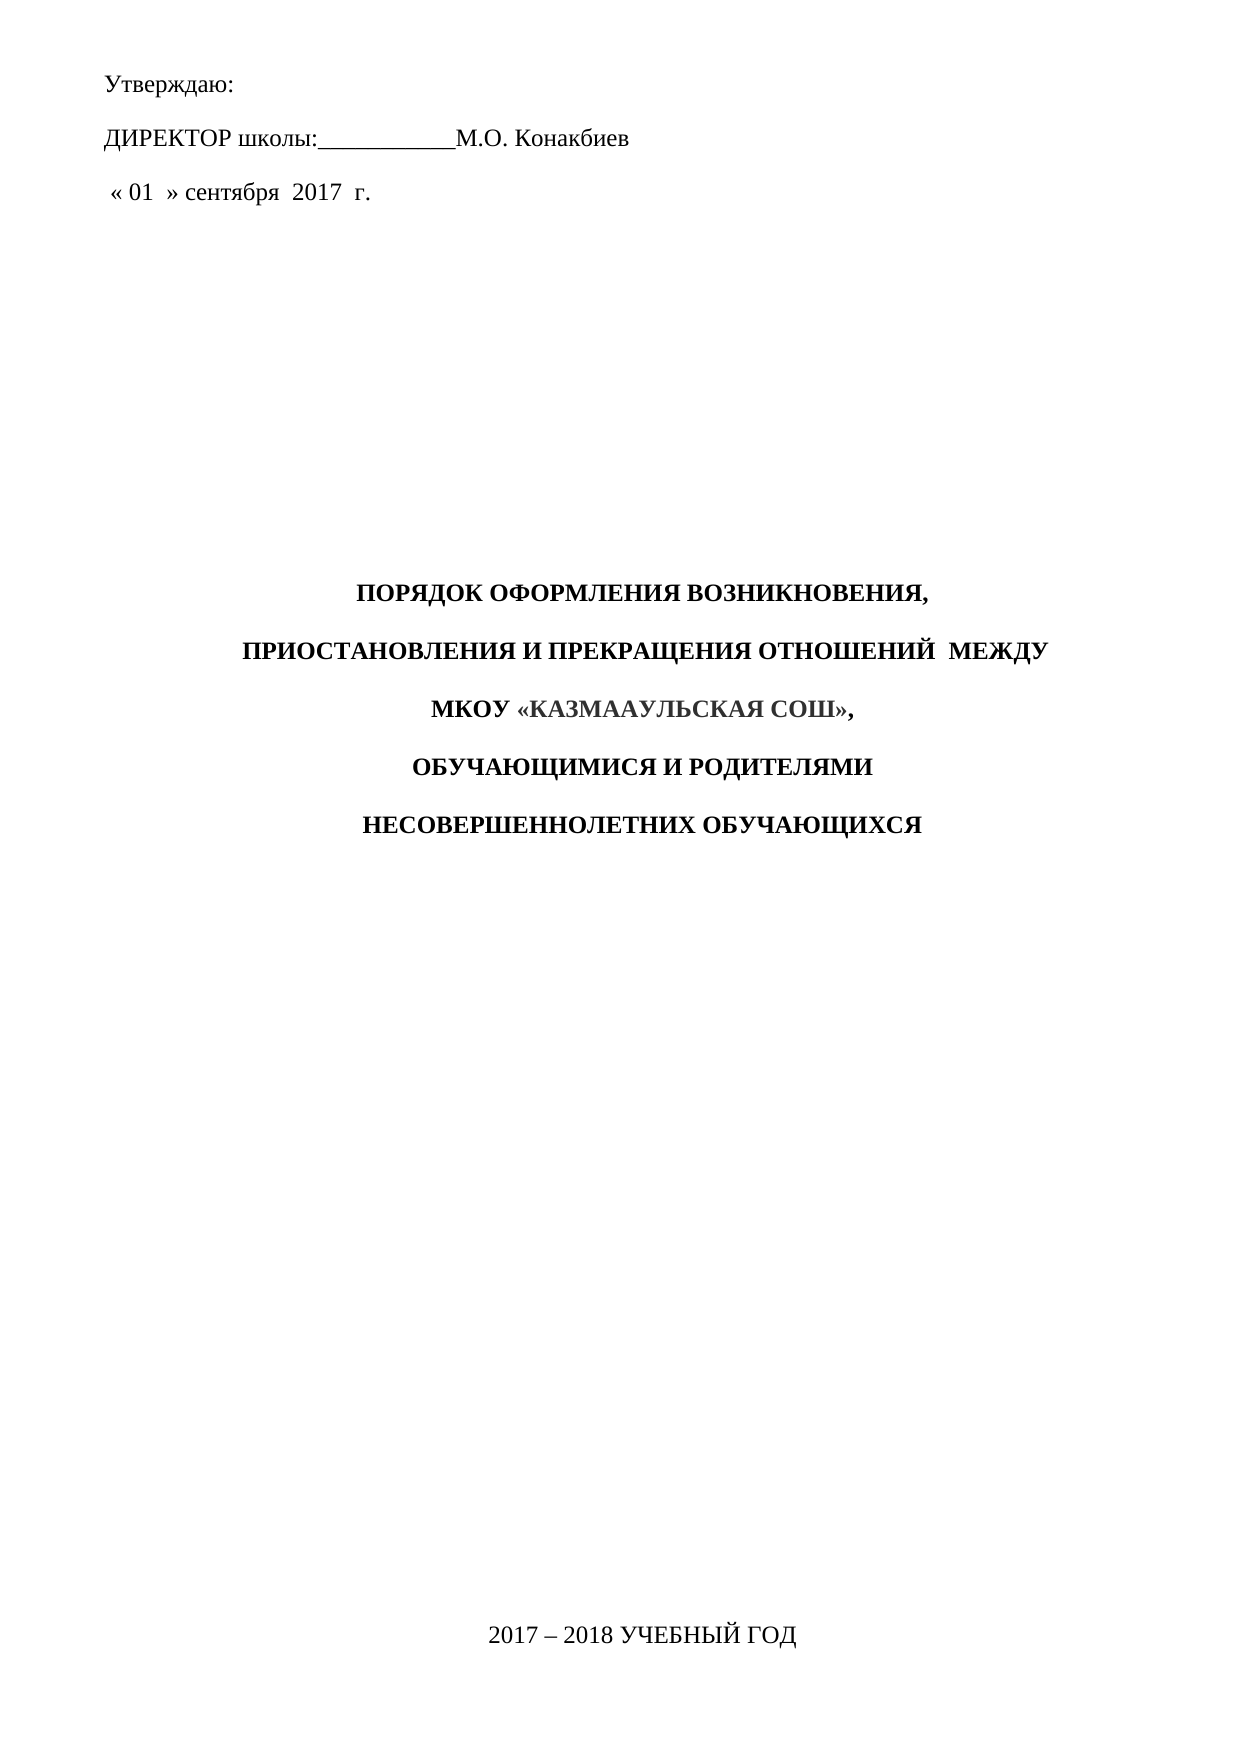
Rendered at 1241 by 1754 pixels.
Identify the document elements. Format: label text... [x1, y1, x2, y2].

text МКОУ «КАЗМААУЛЬСКАЯ СОШ», [103, 694, 1181, 723]
text ОБУЧАЮЩИМИСЯ И РОДИТЕЛЯМИ [103, 752, 1181, 781]
text ПОРЯДОК ОФОРМЛЕНИЯ ВОЗНИКНОВЕНИЯ, [103, 578, 1181, 607]
text Утверждаю: [103, 69, 1181, 98]
text ПРИОСТАНОВЛЕНИЯ И ПРЕКРАЩЕНИЯ ОТНОШЕНИЙ МЕЖДУ [103, 636, 1181, 665]
text ДИРЕКТОР школы:___________М.О. Конакбиев [103, 123, 1181, 152]
text 2017 – 2018 УЧЕБНЫЙ ГОД [103, 1621, 1181, 1649]
text « 01 » сентября 2017 г. [103, 177, 1181, 206]
text НЕСОВЕРШЕННОЛЕТНИХ ОБУЧАЮЩИХСЯ [103, 810, 1181, 838]
